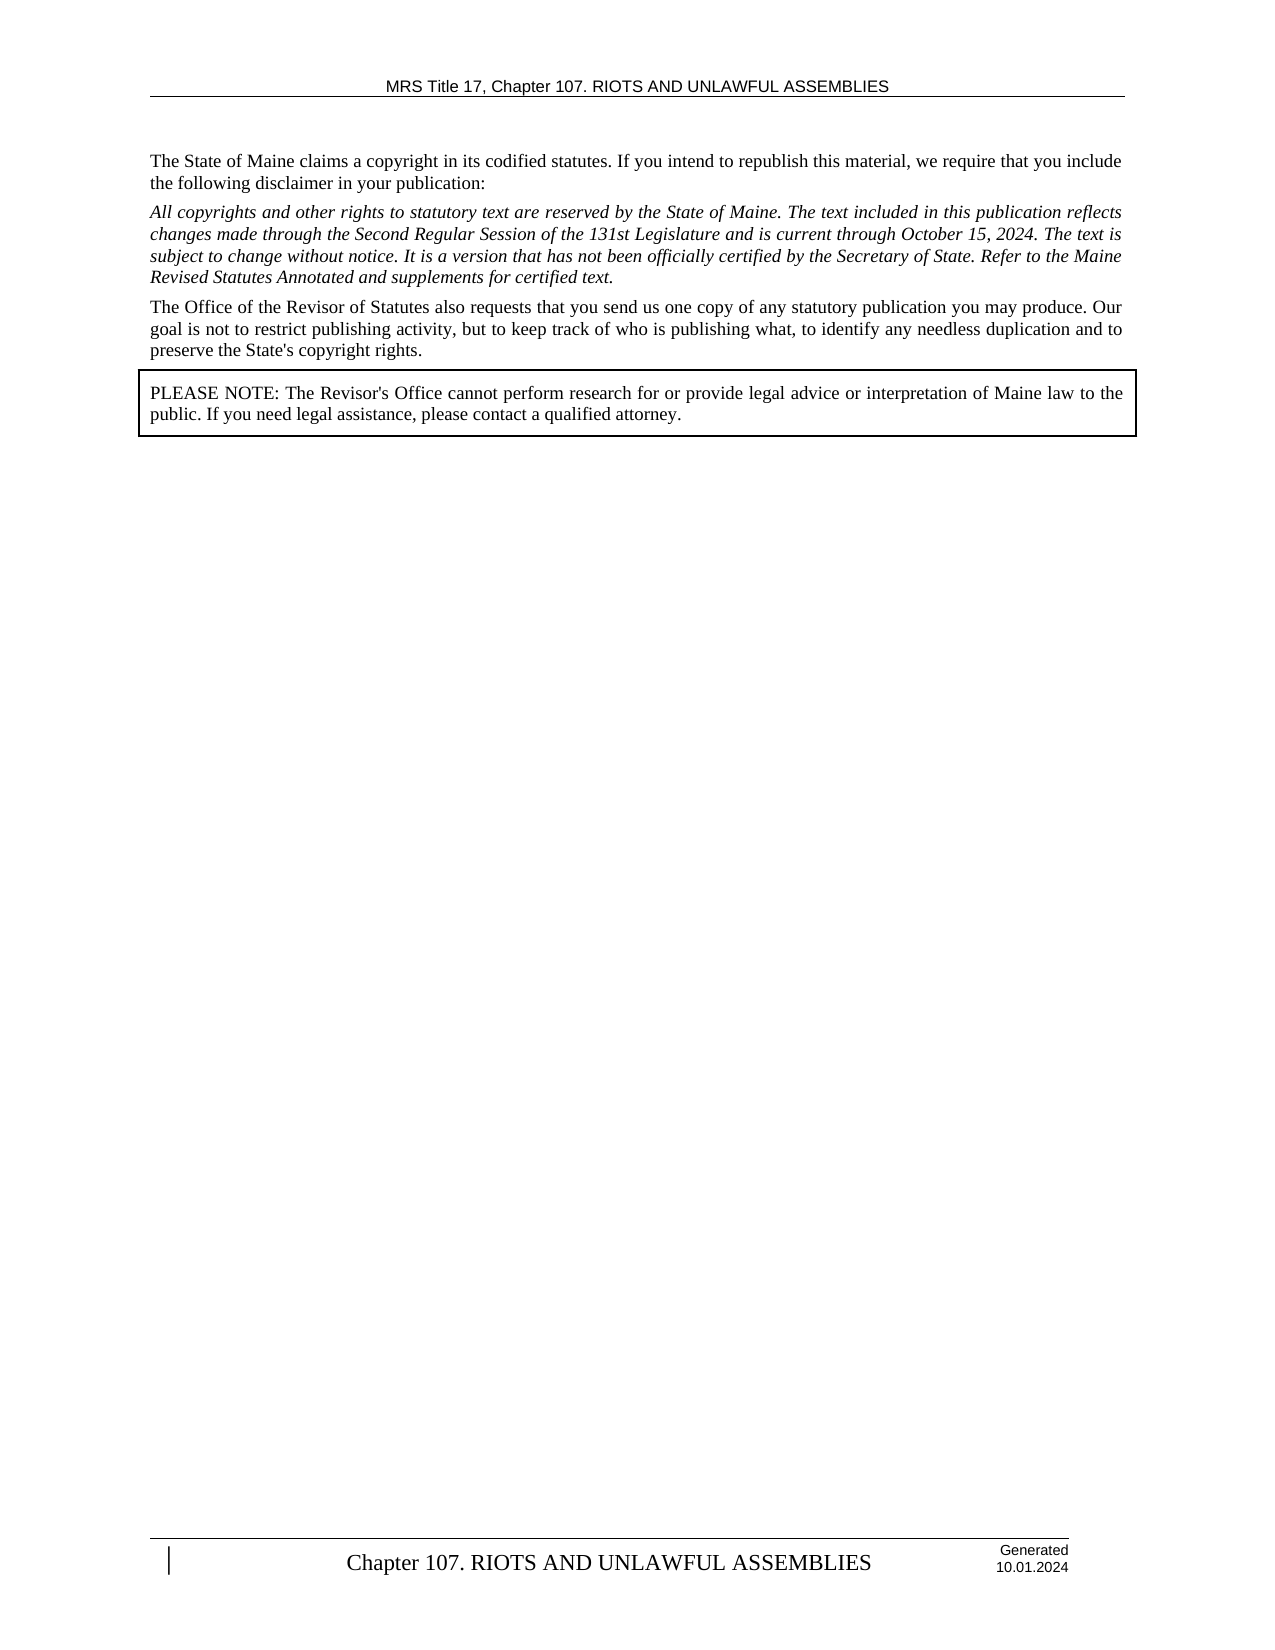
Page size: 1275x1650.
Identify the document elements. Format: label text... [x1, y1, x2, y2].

text The State of Maine claims a copyright in its codified statutes. If you intend to republish this material, we require that you include the following disclaimer in your publication: [150, 150, 1125, 193]
text All copyrights and other rights to statutory text are reserved by the State of Maine. The text included in this publication reflects changes made through the Second Regular Session of the 131st Legislature and is current through October 15, 2024 . The text is subject to change without notice. It is a version that has not been officially certified by the Secretary of State. Refer to the Maine Revised Statutes Annotated and supplements for certified text. [150, 201, 1125, 288]
text PLEASE NOTE: The Revisor's Office cannot perform research for or provide legal advice or interpretation of Maine law to the public. If you need legal assistance, please contact a qualified attorney. [140, 371, 1135, 435]
text The Office of the Revisor of Statutes also requests that you send us one copy of any statutory publication you may produce. Our goal is not to restrict publishing activity, but to keep track of who is publishing what, to identify any needless duplication and to preserve the State's copyright rights. [150, 296, 1125, 361]
